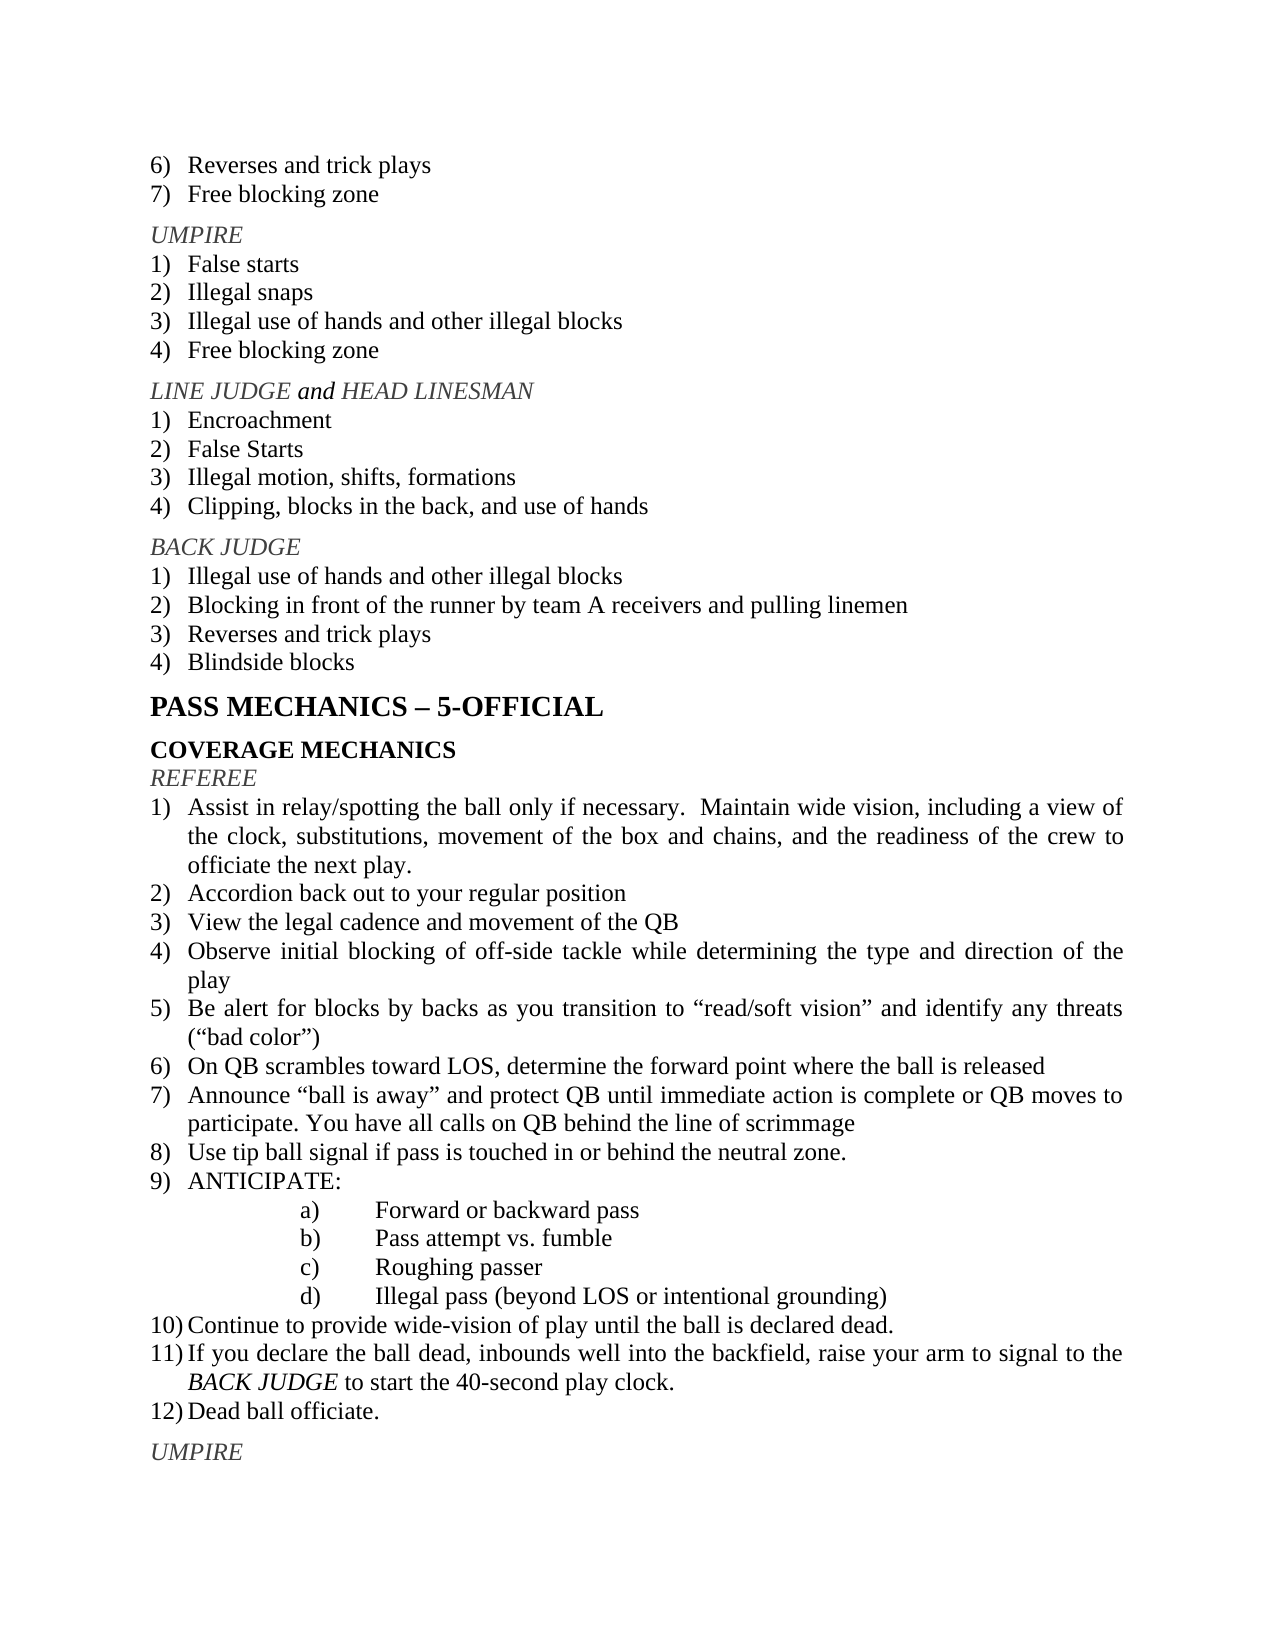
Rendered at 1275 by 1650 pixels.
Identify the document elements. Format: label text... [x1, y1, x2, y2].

list Forward or backward pass [300, 1195, 1125, 1223]
list Illegal snaps [150, 277, 1125, 306]
list Illegal pass (beyond LOS or intentional grounding) [300, 1281, 1125, 1310]
list Free blocking zone [150, 179, 1125, 207]
list Pass attempt vs. fumble [300, 1223, 1125, 1252]
list Dead ball officiate. [150, 1396, 1125, 1425]
list Announce “ball is away” and protect QB until immediate action is complete or QB moves to participate. You have all calls on QB behind the line of scrimmage [150, 1080, 1125, 1137]
list Assist in relay/spotting the ball only if necessary. Maintain wide vision, including a view of the clock, substitutions, movement of the box and chains, and the readiness of the crew to officiate the next play. [150, 792, 1125, 878]
list Reverses and trick plays [150, 619, 1125, 647]
text UMPIRE [150, 220, 1125, 249]
list If you declare the ball dead, inbounds well into the backfield, raise your arm to signal to the BACK JUDGE to start the 40-second play clock. [150, 1338, 1125, 1396]
text BACK JUDGE [150, 532, 1125, 561]
list Accordion back out to your regular position [150, 878, 1125, 907]
list View the legal cadence and movement of the QB [150, 907, 1125, 936]
list Roughing passer [300, 1252, 1125, 1281]
text LINE JUDGE and HEAD LINESMAN [150, 376, 1125, 405]
list Illegal use of hands and other illegal blocks [150, 306, 1125, 335]
subtitle COVERAGE MECHANICS [150, 735, 1125, 763]
list Clipping, blocks in the back, and use of hands [150, 491, 1125, 520]
list Continue to provide wide-vision of play until the ball is declared dead. [150, 1310, 1125, 1338]
list Encroachment [150, 405, 1125, 434]
list Reverses and trick plays [150, 150, 1125, 179]
list Illegal use of hands and other illegal blocks [150, 561, 1125, 590]
list Observe initial blocking of off-side tackle while determining the type and direction of the play [150, 936, 1125, 993]
list False starts [150, 249, 1125, 277]
text REFEREE [150, 763, 1125, 792]
list Be alert for blocks by backs as you transition to “read/soft vision” and identify any threats (“bad color”) [150, 993, 1125, 1051]
list Use tip ball signal if pass is touched in or behind the neutral zone. [150, 1137, 1125, 1166]
list Blindside blocks [150, 647, 1125, 676]
subtitle PASS MECHANICS – 5-official [150, 689, 1125, 722]
list Blocking in front of the runner by team A receivers and pulling linemen [150, 590, 1125, 619]
list On QB scrambles toward LOS, determine the forward point where the ball is released [150, 1051, 1125, 1080]
list Illegal motion, shifts, formations [150, 462, 1125, 491]
text UMPIRE [150, 1437, 1125, 1466]
list False Starts [150, 434, 1125, 462]
list ANTICIPATE: [150, 1166, 1125, 1195]
list Free blocking zone [150, 335, 1125, 364]
